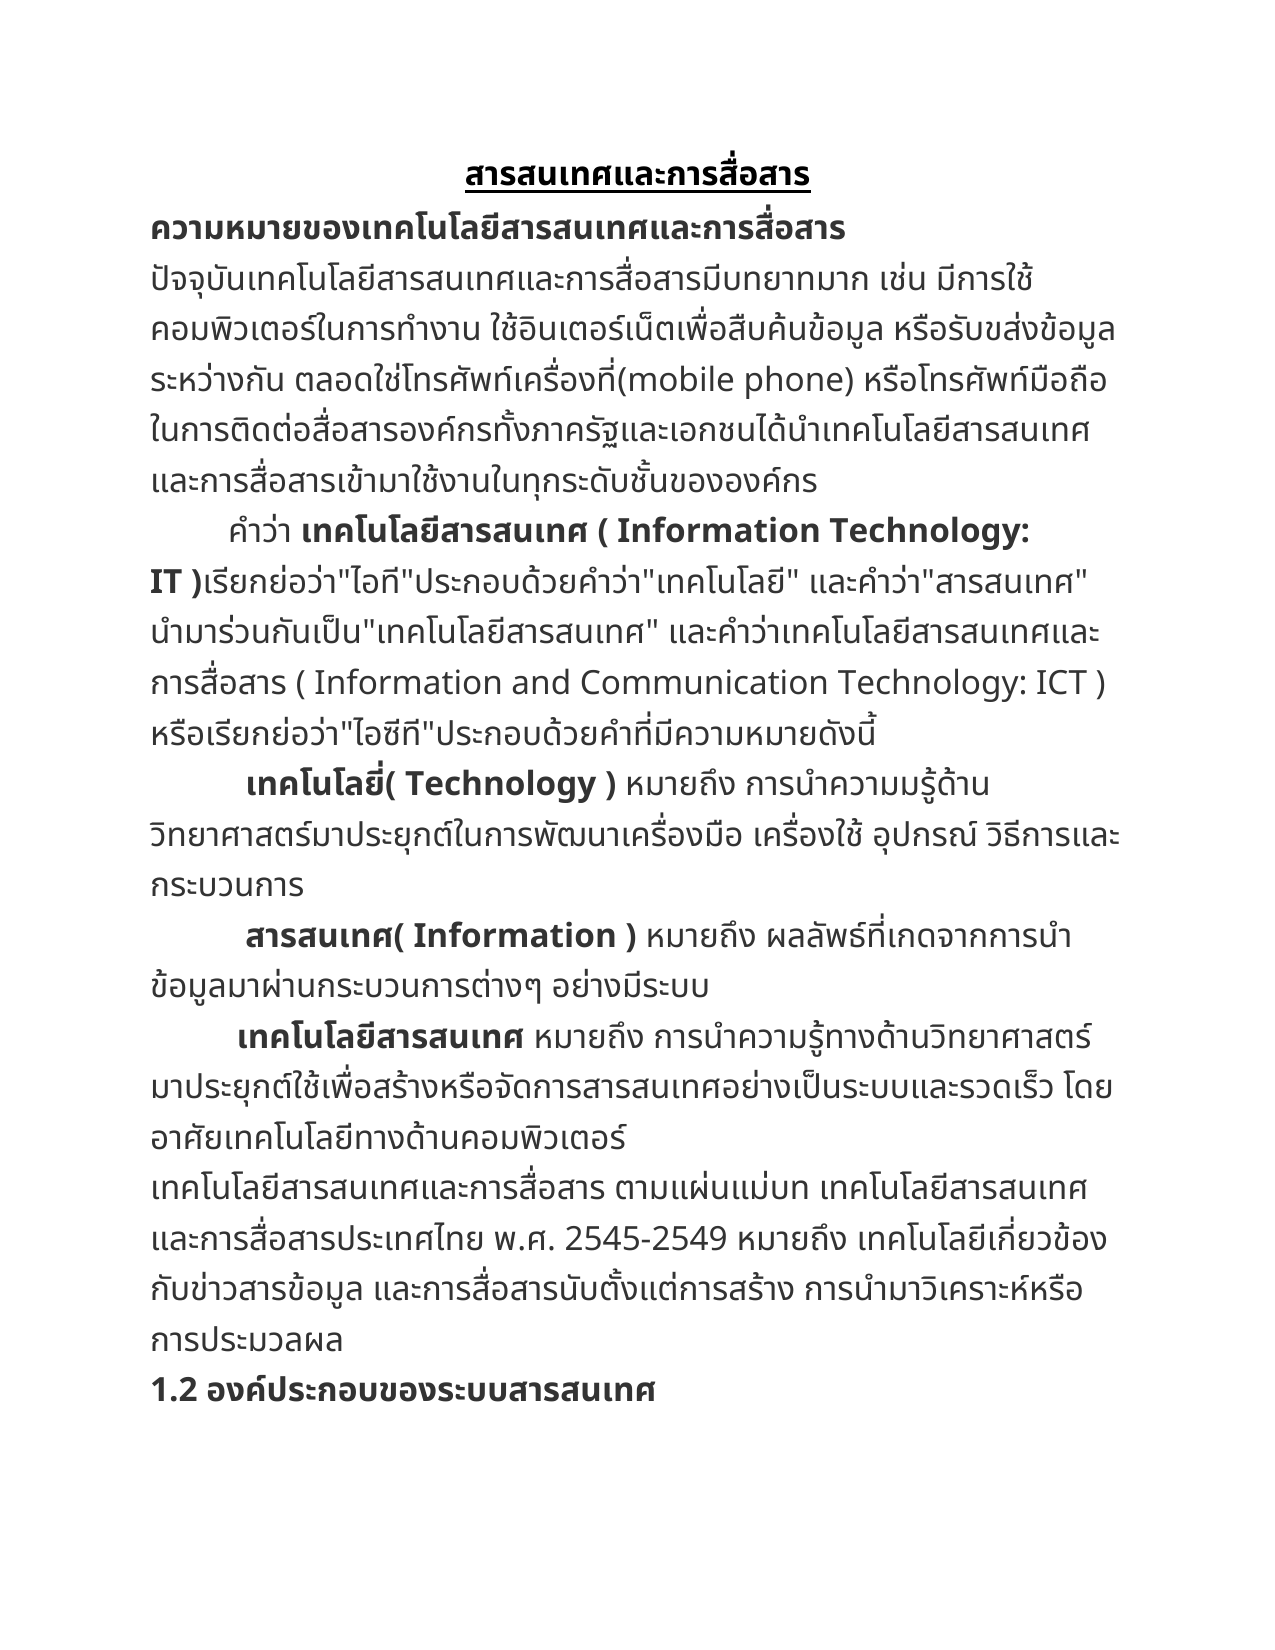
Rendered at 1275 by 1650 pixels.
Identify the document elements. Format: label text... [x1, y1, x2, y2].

text ปัจจุบันเทคโนโลยีสารสนเทศและการสื่อสารมีบทยาทมาก เช่น มีการใช้คอมพิวเตอร์ในการทำงาน ใช้อินเตอร์เน็ตเพื่อสืบค้นข้อมูล หรือรับขส่งข้อมูลระหว่างกัน ตลอดใช่โทรศัพท์เครื่องที่(mobile phone) หรือโทรศัพท์มือถือในการติดต่อสื่อสารองค์กรทั้งภาครัฐและเอกชนได้นำเทคโนโลยีสารสนเทศ และการสื่อสารเข้ามาใช้งานในทุกระดับชั้นขององค์กร [150, 255, 1125, 507]
text เทคโนโลยี่( Technology ) หมายถึง การนำความมรู้ด้านวิทยาศาสตร์มาประยุกต์ในการพัฒนาเครื่องมือ เครื่องใช้ อุปกรณ์ วิธีการและกระบวนการ [150, 760, 1125, 912]
text สารสนเทศและการสื่อสาร [150, 150, 1125, 200]
text เทคโนโลยีสารสนเทศ หมายถึง การนำความรู้ทางด้านวิทยาศาสตร์มาประยุกต์ใช้เพื่อสร้างหรือจัดการสารสนเทศอย่างเป็นระบบและรวดเร็ว โดยอาศัยเทคโนโลยีทางด้านคอมพิวเตอร์ [150, 1013, 1125, 1164]
text เทคโนโลยีสารสนเทศและการสื่อสาร ตามแผ่นแม่บท เทคโนโลยีสารสนเทศและการสื่อสารประเทศไทย พ.ศ. 2545-2549 หมายถึง เทคโนโลยีเกี่ยวข้องกับข่าวสารข้อมูล และการสื่อสารนับตั้งแต่การสร้าง การนำมาวิเคราะห์หรือการประมวลผล [150, 1164, 1125, 1366]
text คำว่า เทคโนโลยีสารสนเทศ ( Information Technology: IT )เรียกย่อว่า"ไอที"ประกอบด้วยคำว่า"เทคโนโลยี" และคำว่า"สารสนเทศ" นำมาร่วนกันเป็น"เทคโนโลยีสารสนเทศ" และคำว่าเทคโนโลยีสารสนเทศและการสื่อสาร ( Information and Communication Technology: ICT ) หรือเรียกย่อว่า"ไอซีที"ประกอบด้วยคำที่มีความหมายดังนี้ [150, 507, 1125, 760]
text ความหมายของเทคโนโลยีสารสนเทศและการสื่อสาร [150, 204, 1125, 255]
text 1.2 องค์ประกอบของระบบสารสนเทศ [150, 1366, 1125, 1417]
text สารสนเทศ( Information ) หมายถึง ผลลัพธ์ที่เกดจากการนำข้อมูลมาผ่านกระบวนการต่างๆ อย่างมีระบบ [150, 912, 1125, 1013]
